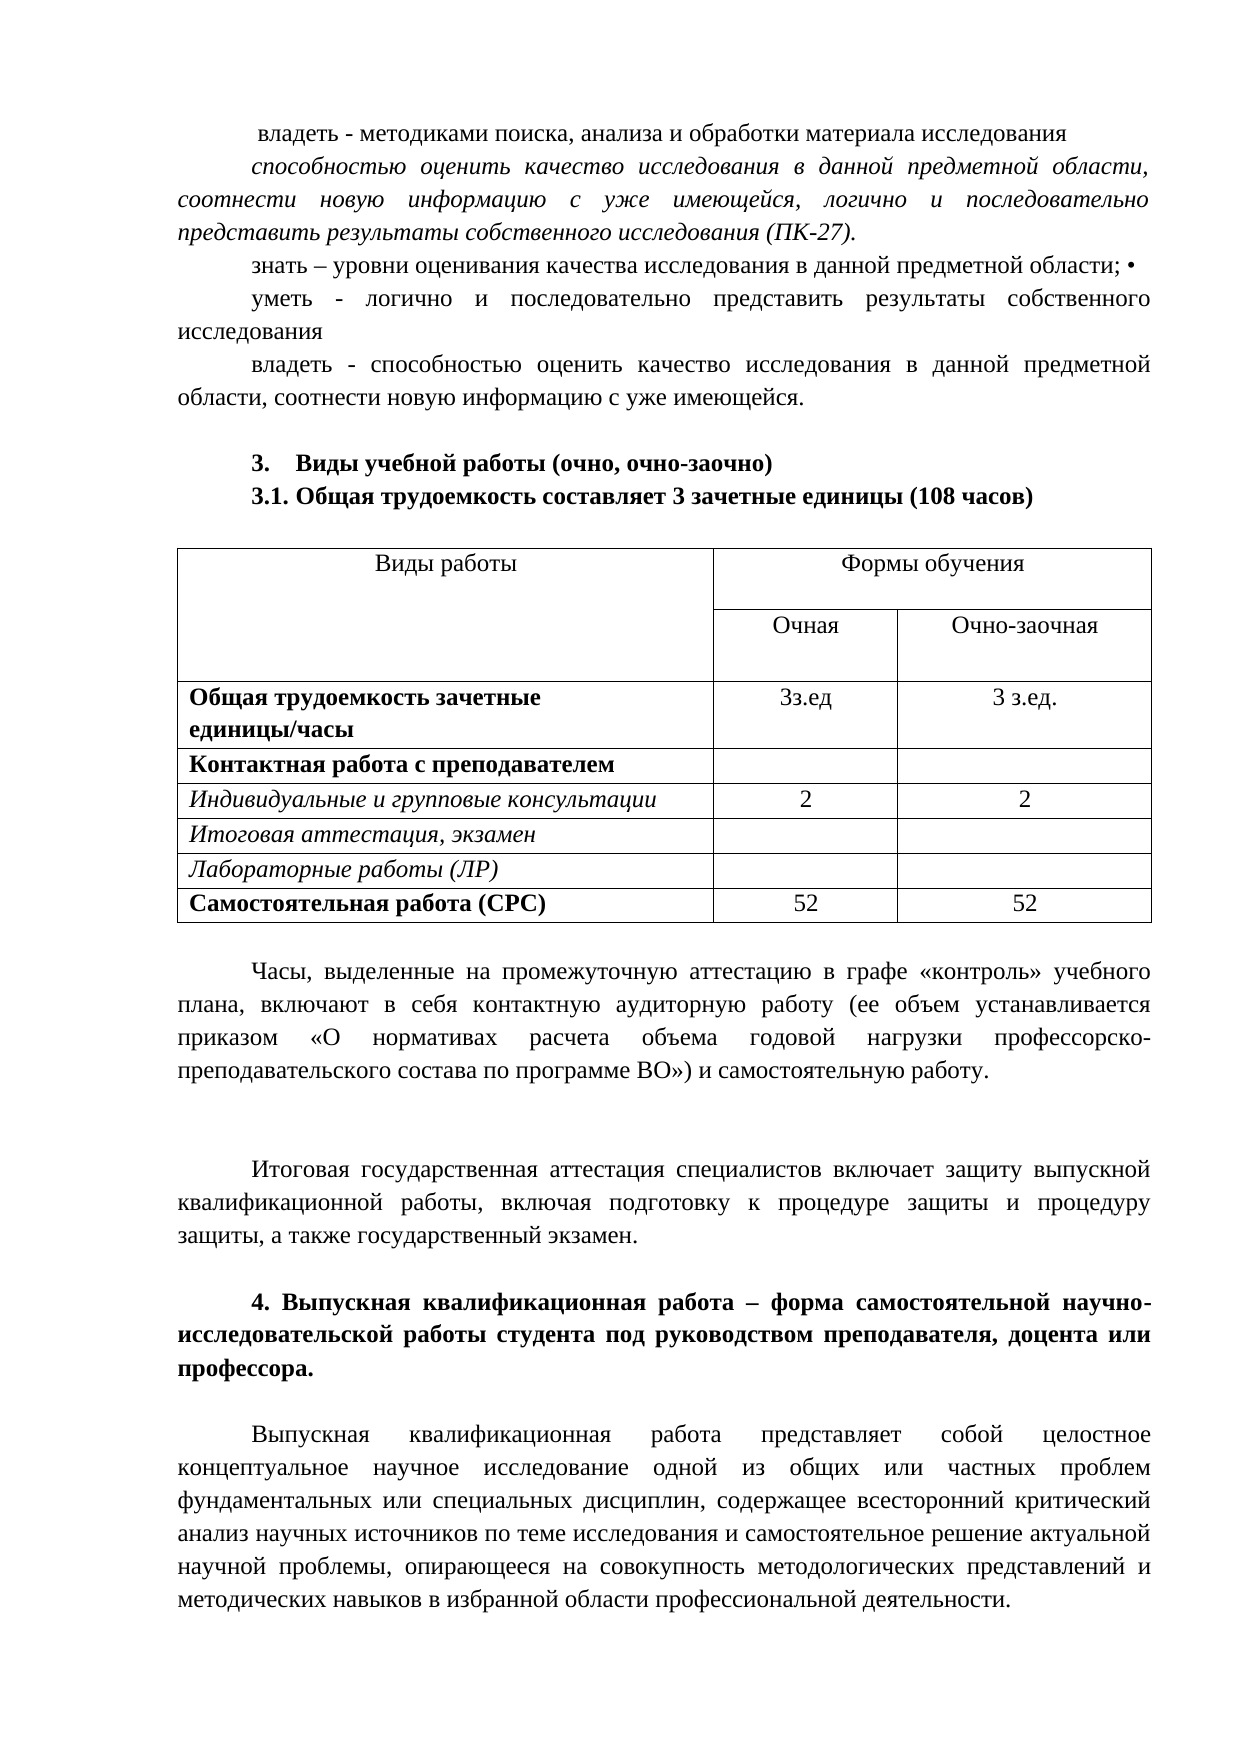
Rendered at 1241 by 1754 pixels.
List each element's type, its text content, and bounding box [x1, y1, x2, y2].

table_cell 2 [898, 784, 1151, 818]
text владеть - способностью оценить качество исследования в данной предметной области, соотнести новую информацию с уже имеющейся. [177, 349, 1152, 411]
text знать – уровни оценивания качества исследования в данной предметной области; • [177, 250, 1152, 279]
text способностью оценить качество исследования в данной предметной области, соотнести новую информацию с уже имеющейся, логично и последовательно представить результаты собственного исследования (ПК-27). [177, 151, 1152, 246]
table_cell [898, 819, 1151, 853]
text 4. Выпускная квалификационная работа – форма самостоятельной научноисследовательской работы студента под руководством преподавателя, доцента или профессора. [177, 1287, 1152, 1381]
table_cell 52 [898, 889, 1151, 922]
table_cell 2 [714, 784, 897, 818]
text Часы, выделенные на промежуточную аттестацию в графе «контроль» учебного плана, включают в себя контактную аудиторную работу (ее объем устанавливается приказом «О нормативах расчета объема годовой нагрузки профессорско-преподавательского состава по программе ВО») и самостоятельную работу. [177, 956, 1152, 1084]
table_cell [714, 854, 897, 887]
table_cell Итоговая аттестация, экзамен [178, 819, 713, 853]
table_cell [898, 854, 1151, 887]
text Выпускная квалификационная работа представляет собой целостное концептуальное научное исследование одной из общих или частных проблем фундаментальных или специальных дисциплин, содержащее всесторонний критический анализ научных источников по теме исследования и самостоятельное решение актуальной научной проблемы, опирающееся на совокупность методологических представлений и методических навыков в избранной области профессиональной деятельности. [177, 1419, 1152, 1612]
table_cell Индивидуальные и групповые консультации [178, 784, 713, 818]
table_cell Очно-заочная [898, 610, 1151, 681]
table_header Формы обучения [714, 549, 1151, 609]
table_cell Очная [714, 610, 897, 681]
table_cell 3з.ед [714, 682, 897, 748]
table_header Виды работы [178, 549, 713, 681]
table_cell [898, 749, 1151, 783]
table_cell Лабораторные работы (ЛР) [178, 854, 713, 887]
text владеть - методиками поиска, анализа и обработки материала исследования [177, 118, 1152, 147]
table_cell 3 з.ед. [898, 682, 1151, 748]
list Общая трудоемкость составляет 3 зачетные единицы (108 часов) [177, 481, 1152, 510]
list Виды учебной работы (очно, очно-заочно) [177, 448, 1152, 477]
table_cell Общая трудоемкость зачетные единицы/часы [178, 682, 713, 748]
table_cell Контактная работа с преподавателем [178, 749, 713, 783]
table_cell [714, 749, 897, 783]
table_cell Самостоятельная работа (СРС) [178, 889, 713, 922]
text Итоговая государственная аттестация специалистов включает защиту выпускной квалификационной работы, включая подготовку к процедуре защиты и процедуру защиты, а также государственный экзамен. [177, 1154, 1152, 1249]
text уметь - логично и последовательно представить результаты собственного исследования [177, 283, 1152, 345]
table_cell [714, 819, 897, 853]
table_cell 52 [714, 889, 897, 922]
